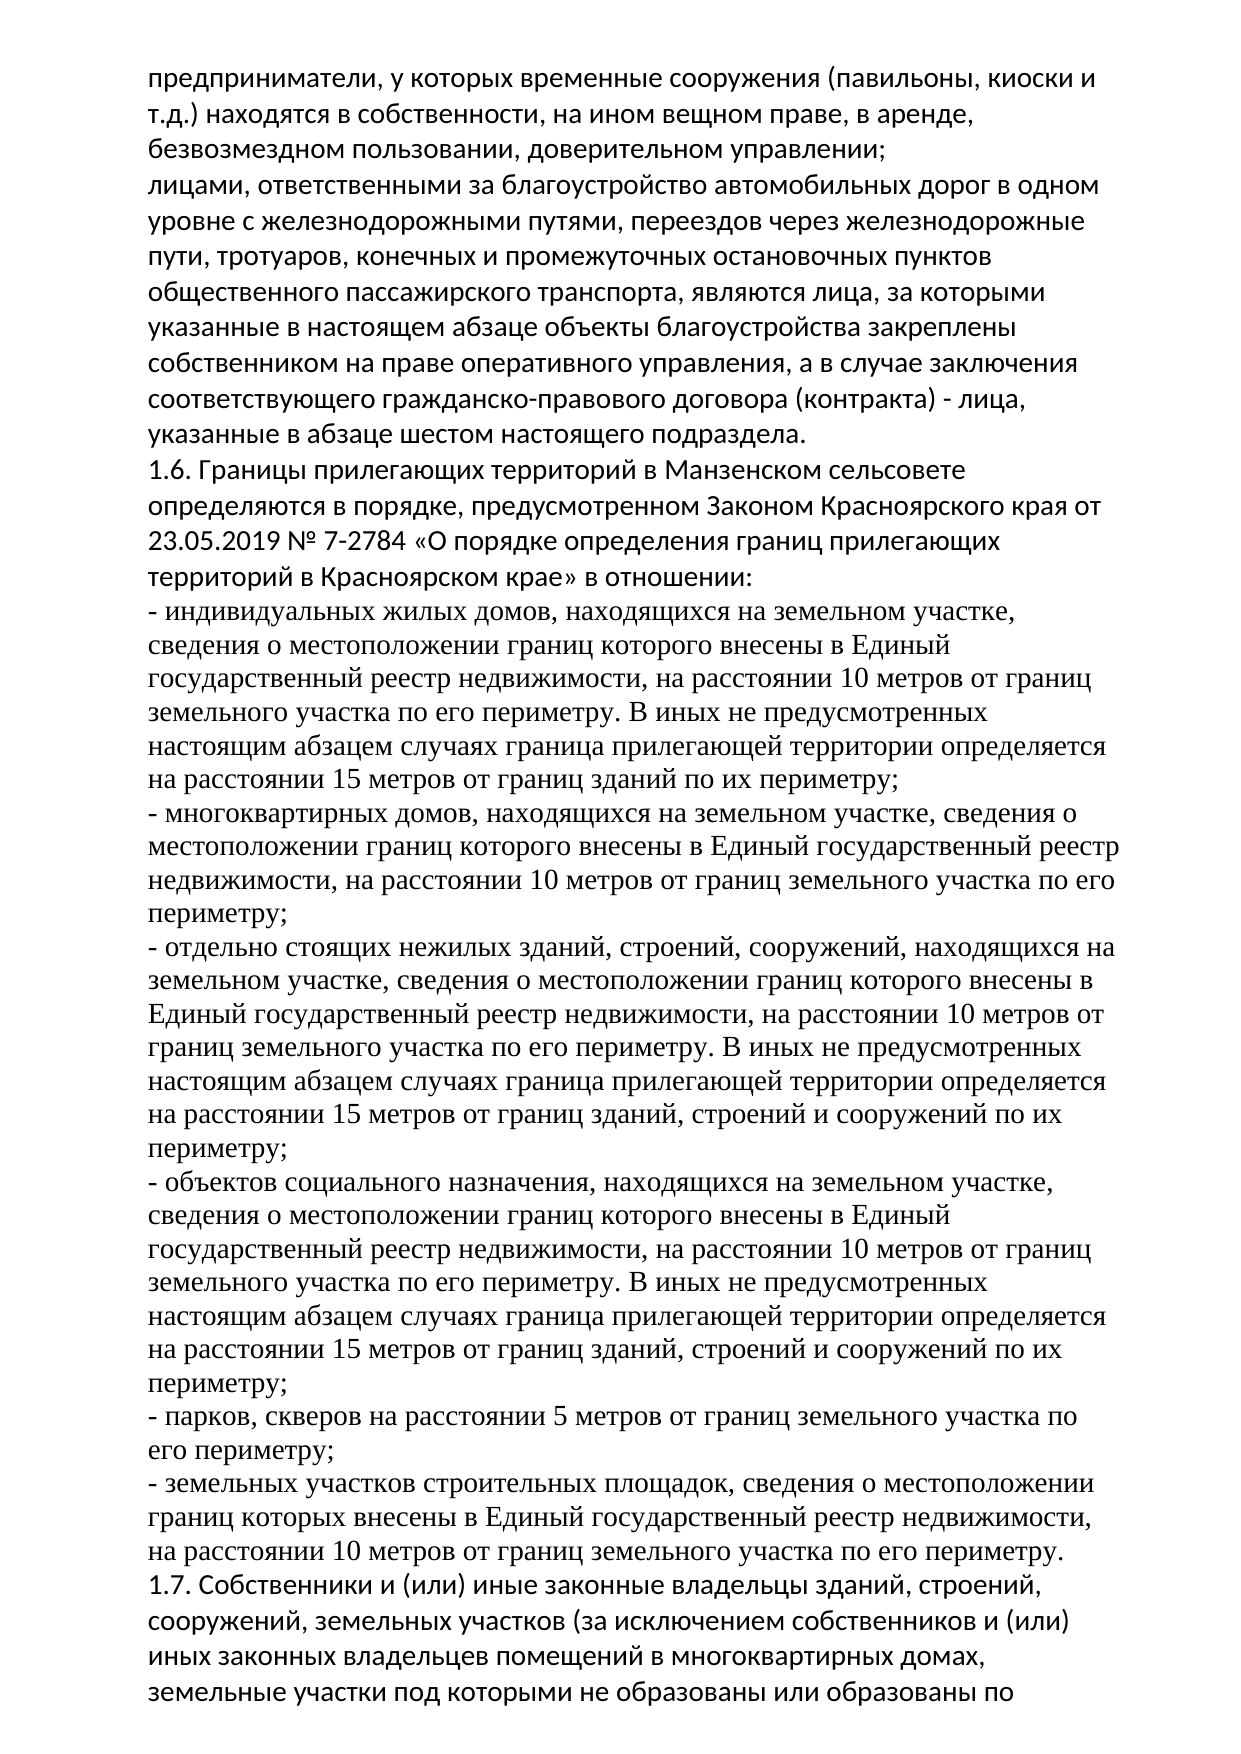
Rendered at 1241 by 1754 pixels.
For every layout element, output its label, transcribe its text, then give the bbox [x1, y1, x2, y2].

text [148, 1566, 1122, 1709]
text - земельных участков строительных площадок, сведения о местоположении границ которых внесены в Единый государственный реестр недвижимости, на расстоянии 10 метров от границ земельного участка по его периметру. [148, 1466, 1122, 1566]
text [148, 59, 1122, 166]
text - отдельно стоящих нежилых зданий, строений, сооружений, находящихся на земельном участке, сведения о местоположении границ которого внесены в Единый государственный реестр недвижимости, на расстоянии 10 метров от границ земельного участка по его периметру. В иных не предусмотренных настоящим абзацем случаях граница прилегающей территории определяется на расстоянии 15 метров от границ зданий, строений и сооружений по их периметру; [148, 929, 1122, 1164]
text 1.6. Границы прилегающих территорий в Манзенском сельсовете определяются в порядке, предусмотренном Законом Красноярского края от 23.05.2019 № 7-2784 «О порядке определения границ прилегающих территорий в Красноярском крае» в отношении: [148, 451, 1122, 593]
text - парков, скверов на расстоянии 5 метров от границ земельного участка по его периметру; [148, 1398, 1122, 1466]
text - объектов социального назначения, находящихся на земельном участке, сведения о местоположении границ которого внесены в Единый государственный реестр недвижимости, на расстоянии 10 метров от границ земельного участка по его периметру. В иных не предусмотренных настоящим абзацем случаях граница прилегающей территории определяется на расстоянии 15 метров от границ зданий, строений и сооружений по их периметру; [148, 1164, 1122, 1398]
text - индивидуальных жилых домов, находящихся на земельном участке, сведения о местоположении границ которого внесены в Единый государственный реестр недвижимости, на расстоянии 10 метров от границ земельного участка по его периметру. В иных не предусмотренных настоящим абзацем случаях граница прилегающей территории определяется на расстоянии 15 метров от границ зданий по их периметру; [148, 593, 1122, 795]
text - многоквартирных домов, находящихся на земельном участке, сведения о местоположении границ которого внесены в Единый государственный реестр недвижимости, на расстоянии 10 метров от границ земельного участка по его периметру; [148, 795, 1122, 929]
text лицами, ответственными за благоустройство автомобильных дорог в одном уровне с железнодорожными путями, переездов через железнодорожные пути, тротуаров, конечных и промежуточных остановочных пунктов общественного пассажирского транспорта, являются лица, за которыми указанные в настоящем абзаце объекты благоустройства закреплены собственником на праве оперативного управления, а в случае заключения соответствующего гражданско-правового договора (контракта) - лица, указанные в абзаце шестом настоящего подраздела. [148, 166, 1122, 451]
